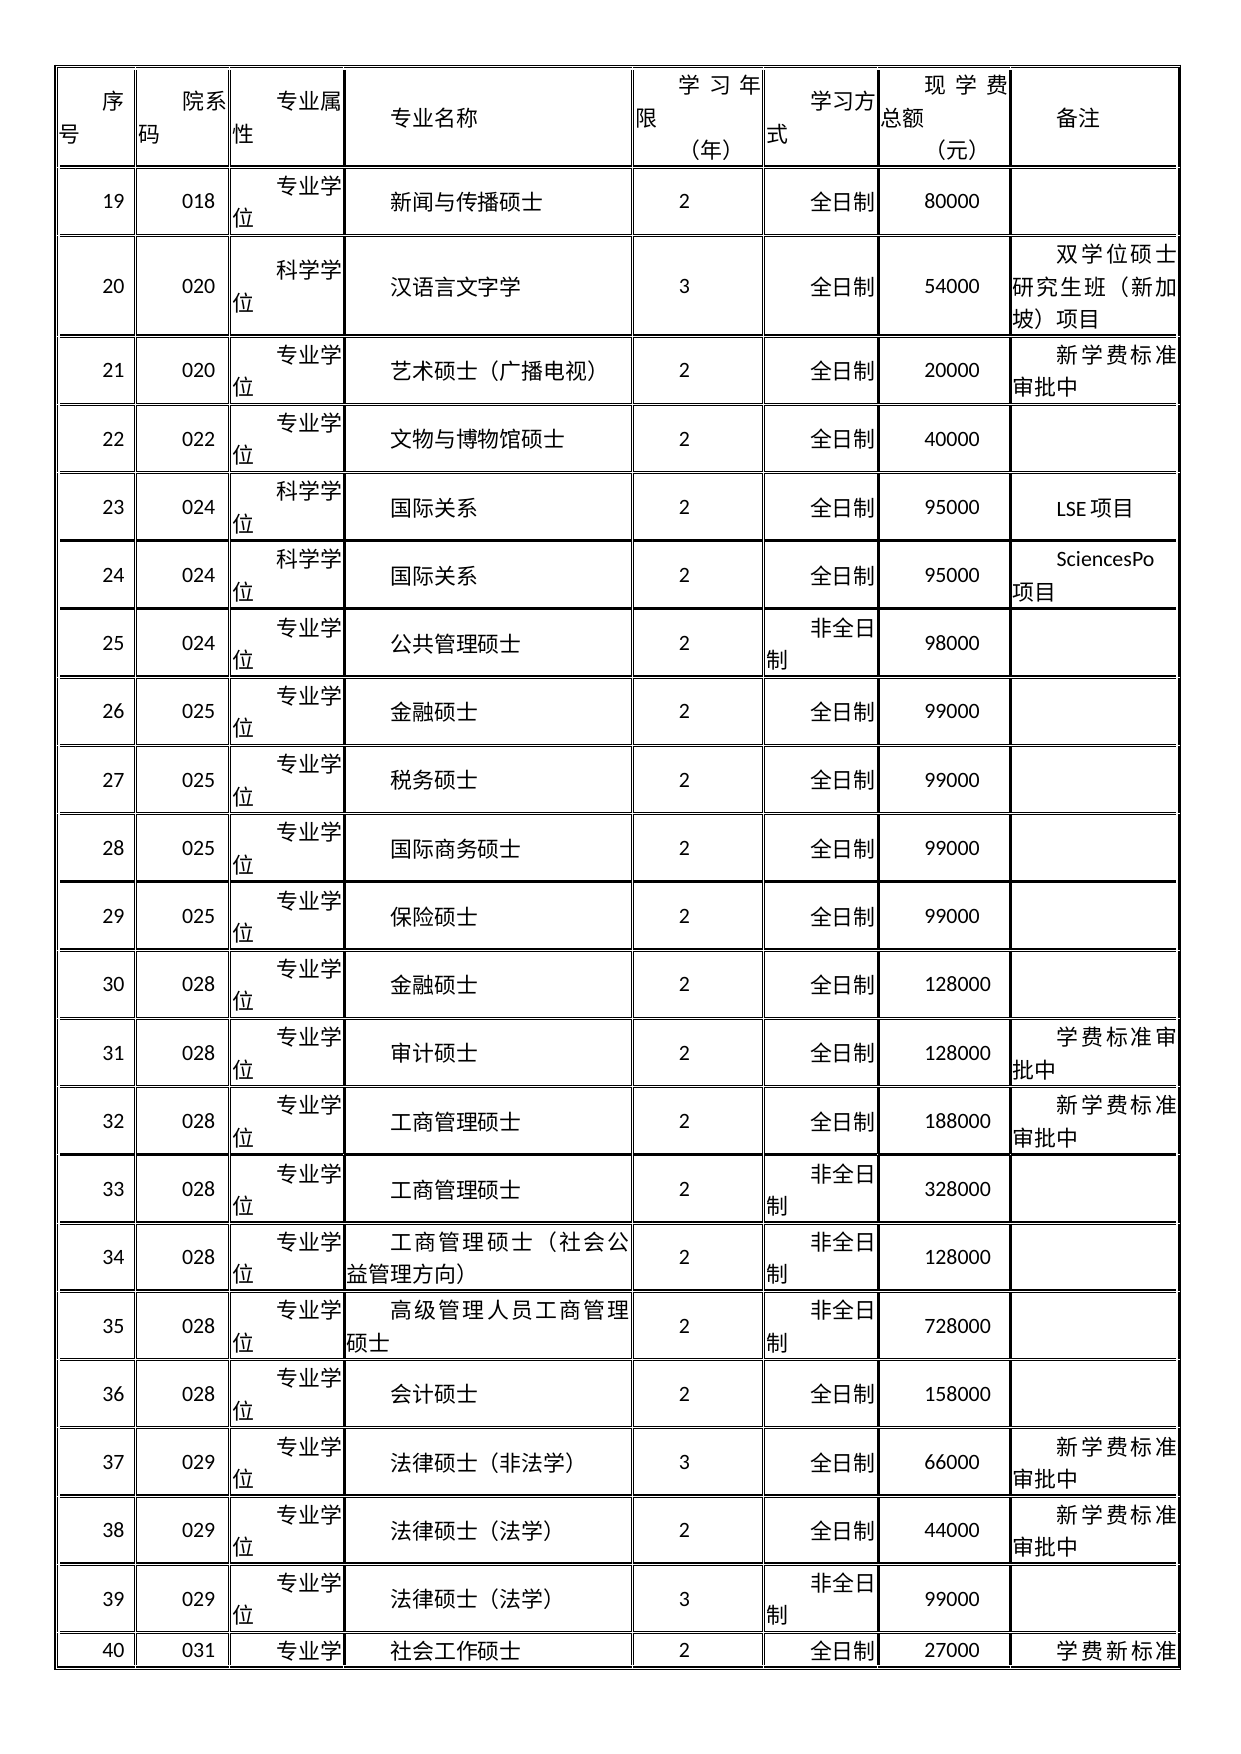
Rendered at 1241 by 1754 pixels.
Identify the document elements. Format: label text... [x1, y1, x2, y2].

table_cell 艺术硕士（广播电视） [346, 338, 631, 402]
table_cell 全日制 [765, 1498, 877, 1562]
table_cell 科学学位 [231, 474, 343, 539]
table_cell [1012, 948, 1179, 1016]
table_cell [1012, 403, 1179, 471]
table_cell 法律硕士（非法学） [346, 1429, 631, 1494]
table_cell 33 [56, 1153, 134, 1221]
table_cell 020 [137, 237, 228, 334]
table_cell 金融硕士 [346, 952, 631, 1016]
table_cell 2 [634, 1361, 762, 1426]
table_cell 028 [137, 1156, 228, 1221]
table_cell SciencesPo项目 [1012, 539, 1178, 607]
table_cell 全日制 [765, 1429, 877, 1494]
table_cell 028 [137, 1225, 228, 1289]
table_cell 2 [634, 1156, 762, 1221]
table_cell 2 [634, 406, 762, 471]
table_cell 专业学位 [231, 1293, 343, 1358]
table_cell 26 [58, 675, 134, 743]
table_cell 专业学位 [231, 169, 343, 233]
table_cell 审计硕士 [346, 1020, 631, 1085]
table_cell 031 [136, 1634, 230, 1666]
table_cell 新闻与传播硕士 [346, 169, 631, 233]
table_cell [1012, 744, 1179, 812]
table_cell 全日制 [764, 1634, 878, 1666]
table_cell 158000 [880, 1361, 1009, 1426]
table_cell 专业学位 [230, 1634, 344, 1666]
table_cell 2 [634, 679, 762, 743]
table_cell 98000 [880, 610, 1009, 675]
table_cell 专业学位 [231, 610, 343, 675]
table_cell 专业学位 [231, 883, 343, 948]
table_cell 2 [634, 1293, 762, 1358]
table_cell 工商管理硕士（社会公益管理方向） [346, 1225, 631, 1289]
table_cell 95000 [880, 542, 1009, 607]
table_cell 全日制 [765, 406, 877, 471]
table_cell 31 [58, 1016, 134, 1085]
table_cell 专业学位 [231, 1361, 343, 1426]
table_cell 非全日制 [765, 1156, 877, 1221]
table_header 院系码 [136, 68, 230, 165]
table_cell 专业学位 [231, 1020, 343, 1085]
table_header 专业名称 [344, 68, 632, 165]
table_cell 54000 [880, 237, 1009, 334]
table_header 现学费总额 （元） [878, 68, 1010, 165]
table_cell 128000 [880, 1020, 1009, 1085]
table_cell 2 [634, 747, 762, 812]
table_cell 工商管理硕士 [346, 1088, 631, 1153]
table_cell 36 [56, 1358, 136, 1426]
table_cell [1012, 1221, 1179, 1289]
table_cell 38 [58, 1494, 134, 1562]
table_cell 2 [634, 1088, 762, 1153]
table_cell 025 [137, 679, 228, 743]
table_cell 全日制 [765, 883, 877, 948]
table_cell 99000 [880, 747, 1009, 812]
table_cell 128000 [880, 1225, 1009, 1289]
table_cell 018 [137, 169, 228, 233]
table_cell 工商管理硕士 [346, 1156, 631, 1221]
table_cell 32 [56, 1085, 136, 1153]
table_cell 全日制 [765, 952, 877, 1016]
table_cell 2 [634, 1225, 762, 1289]
table_cell 高级管理人员工商管理硕士 [346, 1293, 631, 1358]
table_cell 34 [58, 1221, 134, 1289]
table_cell 金融硕士 [346, 679, 631, 743]
table_cell 双学位硕士研究生班（新加坡）项目 [1012, 234, 1179, 334]
table_cell 2 [634, 952, 762, 1016]
table_cell [1012, 1153, 1179, 1221]
table_cell 公共管理硕士 [346, 610, 631, 675]
table_cell [1010, 812, 1179, 880]
table_cell 全日制 [765, 338, 877, 402]
table_header 序号 [58, 68, 136, 165]
table_cell 30 [58, 948, 134, 1016]
table_cell 非全日制 [765, 1225, 877, 1289]
table_cell 国际关系 [346, 542, 631, 607]
table_cell 全日制 [765, 1361, 877, 1426]
table_cell 国际关系 [346, 474, 631, 539]
table_cell 专业学位 [231, 338, 343, 402]
table_header 学习年限 （年） [633, 68, 764, 165]
table_cell 028 [137, 1088, 228, 1153]
table_cell 024 [137, 474, 228, 539]
table_cell 汉语言文字学 [346, 237, 631, 334]
table_cell [1012, 1562, 1179, 1631]
table_cell 非全日制 [765, 1293, 877, 1358]
table_cell 2 [634, 1498, 762, 1562]
table_cell 20 [58, 234, 134, 334]
table_cell 2 [634, 542, 762, 607]
table_cell 028 [137, 1293, 228, 1358]
table_cell 44000 [880, 1498, 1009, 1562]
table_cell [1012, 880, 1178, 948]
table_cell 24 [58, 539, 134, 607]
table_cell 37 [56, 1426, 136, 1494]
table_cell 专业学位 [231, 1566, 343, 1631]
table_cell 社会工作硕士 [344, 1634, 632, 1666]
table_cell 2 [634, 338, 762, 402]
table_cell 025 [137, 815, 228, 880]
table_cell 专业学位 [231, 747, 343, 812]
table_cell 99000 [880, 679, 1009, 743]
table_header 学习方式 [764, 66, 878, 165]
table_cell 22 [58, 403, 134, 471]
table_cell 专业学位 [231, 1156, 343, 1221]
table_cell 会计硕士 [346, 1361, 631, 1426]
table_cell 328000 [880, 1156, 1009, 1221]
table_cell 全日制 [765, 1088, 877, 1153]
table_cell 新学费标准审批中 [1012, 334, 1179, 402]
table_cell 66000 [880, 1429, 1009, 1494]
table_cell 188000 [880, 1088, 1009, 1153]
table_cell 23 [56, 471, 136, 539]
table_cell 全日制 [765, 169, 877, 233]
table_cell 新学费标准审批中 [1010, 1085, 1179, 1153]
table_cell 28 [56, 812, 136, 880]
table_cell 028 [137, 1020, 228, 1085]
table_cell 99000 [880, 883, 1009, 948]
table_cell 029 [137, 1566, 228, 1631]
table_cell 专业学位 [231, 679, 343, 743]
table_cell 728000 [880, 1293, 1009, 1358]
table_cell 025 [137, 883, 228, 948]
table_cell 全日制 [765, 474, 877, 539]
table_cell 024 [137, 610, 228, 675]
table_cell 3 [634, 1566, 762, 1631]
table_cell 025 [137, 747, 228, 812]
table_cell 全日制 [765, 747, 877, 812]
table_cell 40 [56, 1631, 136, 1666]
table_cell 2 [634, 1020, 762, 1085]
table_cell [1012, 675, 1179, 743]
table_cell 全日制 [765, 1020, 877, 1085]
table_cell 2 [634, 815, 762, 880]
table_cell 法律硕士（法学） [346, 1498, 631, 1562]
table_cell 全日制 [765, 542, 877, 607]
table_cell 专业学位 [231, 815, 343, 880]
table_cell 2 [634, 610, 762, 675]
table_cell 029 [137, 1429, 228, 1494]
table_cell 029 [137, 1498, 228, 1562]
table_cell 028 [137, 1361, 228, 1426]
table_cell 028 [137, 952, 228, 1016]
table_cell 保险硕士 [346, 883, 631, 948]
table_cell 专业学位 [231, 1429, 343, 1494]
table_cell 020 [137, 338, 228, 402]
table_cell 024 [137, 542, 228, 607]
table_cell 99000 [880, 815, 1009, 880]
table_cell 25 [58, 607, 134, 675]
table_cell 2 [634, 883, 762, 948]
table_cell 专业学位 [231, 1088, 343, 1153]
table_cell 新学费标准审批中 [1010, 1426, 1179, 1494]
table_cell 95000 [880, 474, 1009, 539]
table_cell [1010, 1358, 1179, 1426]
table_cell 科学学位 [231, 237, 343, 334]
table_cell LSE项目 [1010, 471, 1179, 539]
table_cell 专业学位 [231, 1498, 343, 1562]
table_cell 新学费标准审批中 [1012, 1494, 1179, 1562]
table_cell 学费标准审批中 [1012, 1016, 1179, 1085]
table_cell 27 [58, 744, 134, 812]
table_cell 非全日制 [765, 1566, 877, 1631]
table_cell [1012, 165, 1179, 233]
table_cell 21 [58, 334, 134, 402]
table_cell 2 [634, 474, 762, 539]
table_cell 专业学位 [231, 406, 343, 471]
table_cell 2 [633, 1634, 764, 1666]
table_cell 99000 [880, 1566, 1009, 1631]
table_cell 35 [58, 1289, 134, 1358]
table_cell 法律硕士（法学） [346, 1566, 631, 1631]
table_cell 非全日制 [765, 610, 877, 675]
table_cell 全日制 [765, 237, 877, 334]
table_cell 全日制 [765, 815, 877, 880]
table_cell 3 [634, 1429, 762, 1494]
table_cell 国际商务硕士 [346, 815, 631, 880]
table_cell 学费新标准审批中 [1010, 1631, 1179, 1666]
table_cell 39 [58, 1562, 134, 1631]
table_cell 税务硕士 [346, 747, 631, 812]
table_header 备注 [1010, 68, 1178, 165]
table_cell 29 [58, 880, 134, 948]
table_cell 128000 [880, 952, 1009, 1016]
table_cell 40000 [880, 406, 1009, 471]
table_cell [1012, 1289, 1179, 1358]
table_cell 3 [634, 237, 762, 334]
table_cell 80000 [880, 169, 1009, 233]
table_cell 022 [137, 406, 228, 471]
table_cell 科学学位 [231, 542, 343, 607]
table_cell 27000 [878, 1634, 1010, 1666]
table_cell 专业学位 [231, 952, 343, 1016]
table_cell 全日制 [765, 679, 877, 743]
table_cell 20000 [880, 338, 1009, 402]
table_header 专业属性 [230, 66, 344, 165]
table_cell 19 [58, 165, 134, 233]
table_cell 文物与博物馆硕士 [346, 406, 631, 471]
table_cell 专业学位 [231, 1225, 343, 1289]
table_cell 2 [634, 169, 762, 233]
table_cell [1012, 607, 1178, 675]
